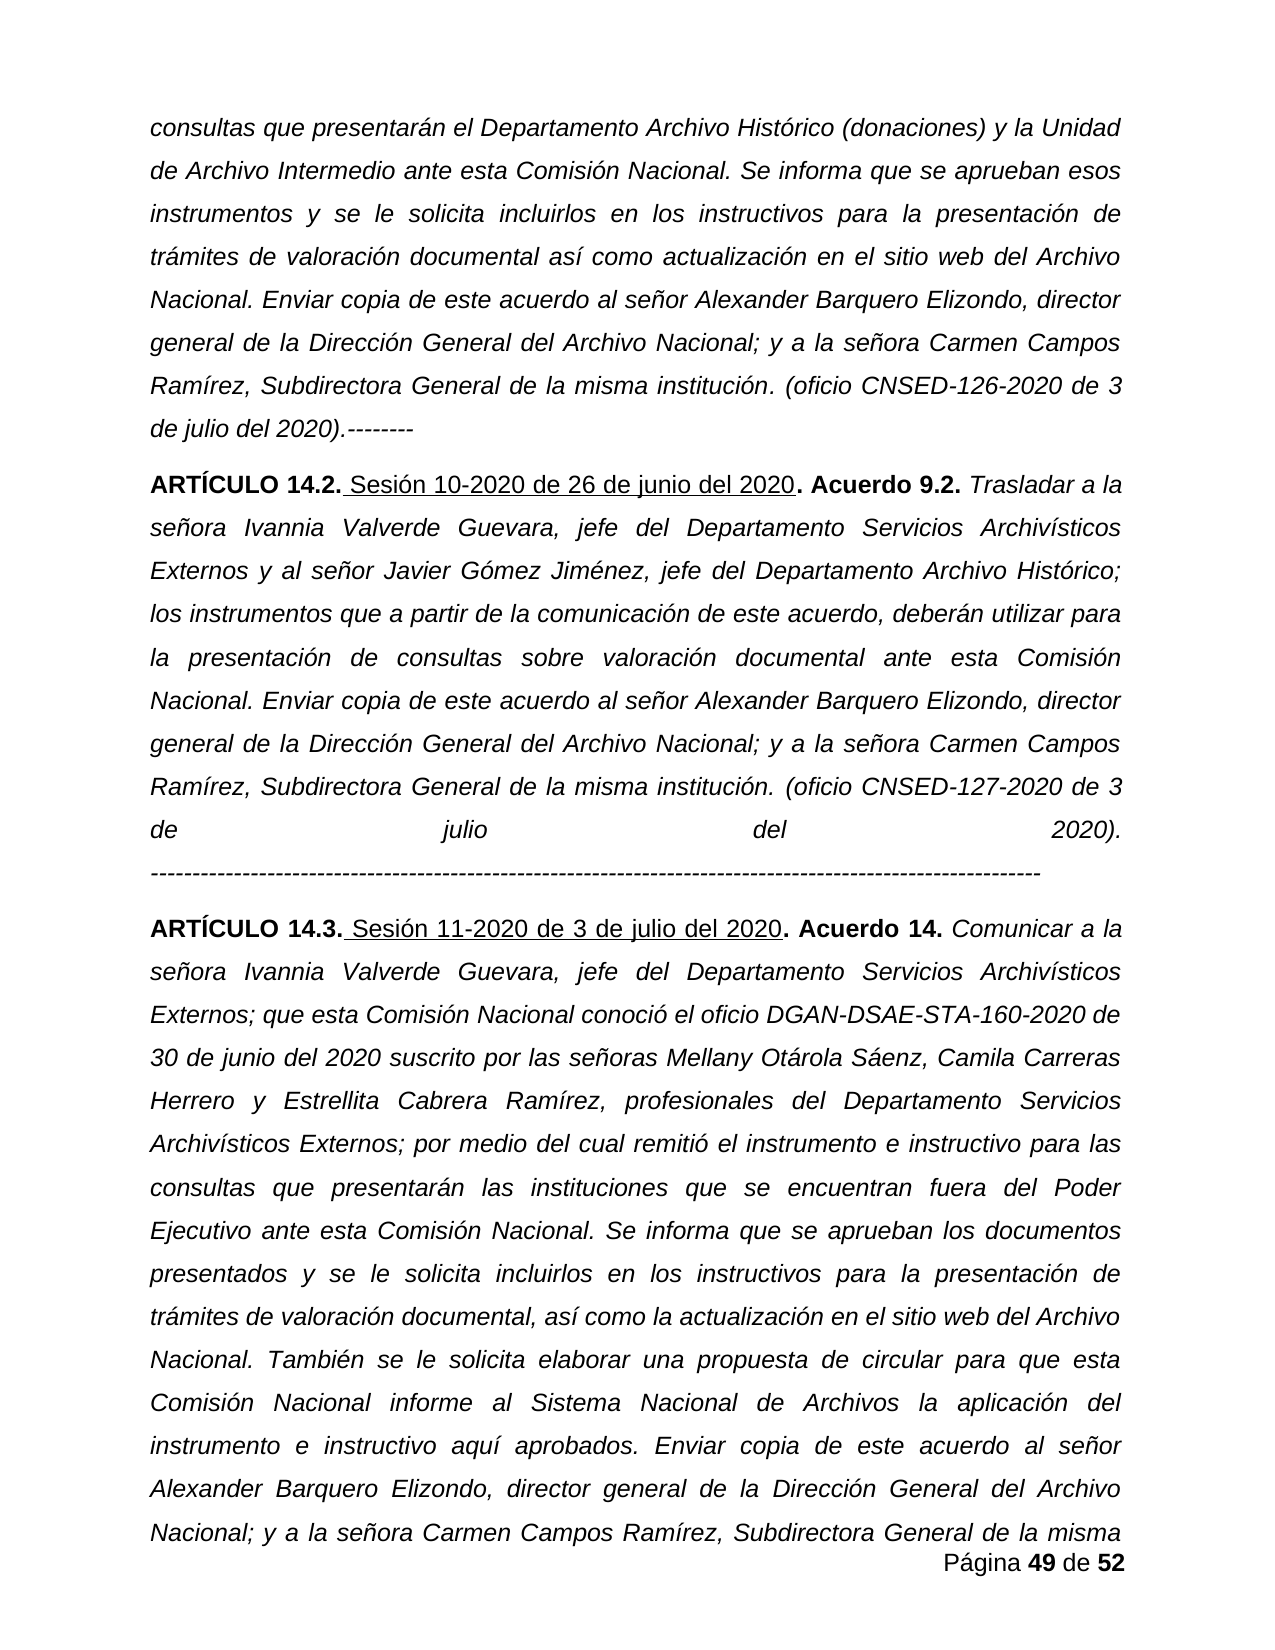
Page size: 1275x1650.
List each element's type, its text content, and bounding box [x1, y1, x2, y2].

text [150, 112, 1125, 443]
text ARTÍCULO 14.2. Sesión 10-2020 de 26 de junio del 2020. Acuerdo 9.2. Trasladar a la señora Ivannia Valverde Guevara, jefe del Departamento Servicios Archivísticos Externos y al señor Javier Gómez Jiménez, jefe del Departamento Archivo Histórico; los instrumentos que a partir de la comunicación de este acuerdo, deberán utilizar para la presentación de consultas sobre valoración documental ante esta Comisión Nacional. Enviar copia de este acuerdo al señor Alexander Barquero Elizondo, director general de la Dirección General del Archivo Nacional; y a la señora Carmen Campos Ramírez, Subdirectora General de la misma institución. (oficio CNSED-127-2020 de 3 de julio del 2020). ----------------------------------------------------------------------------------------------------------- [150, 470, 1125, 887]
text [150, 914, 1125, 1546]
